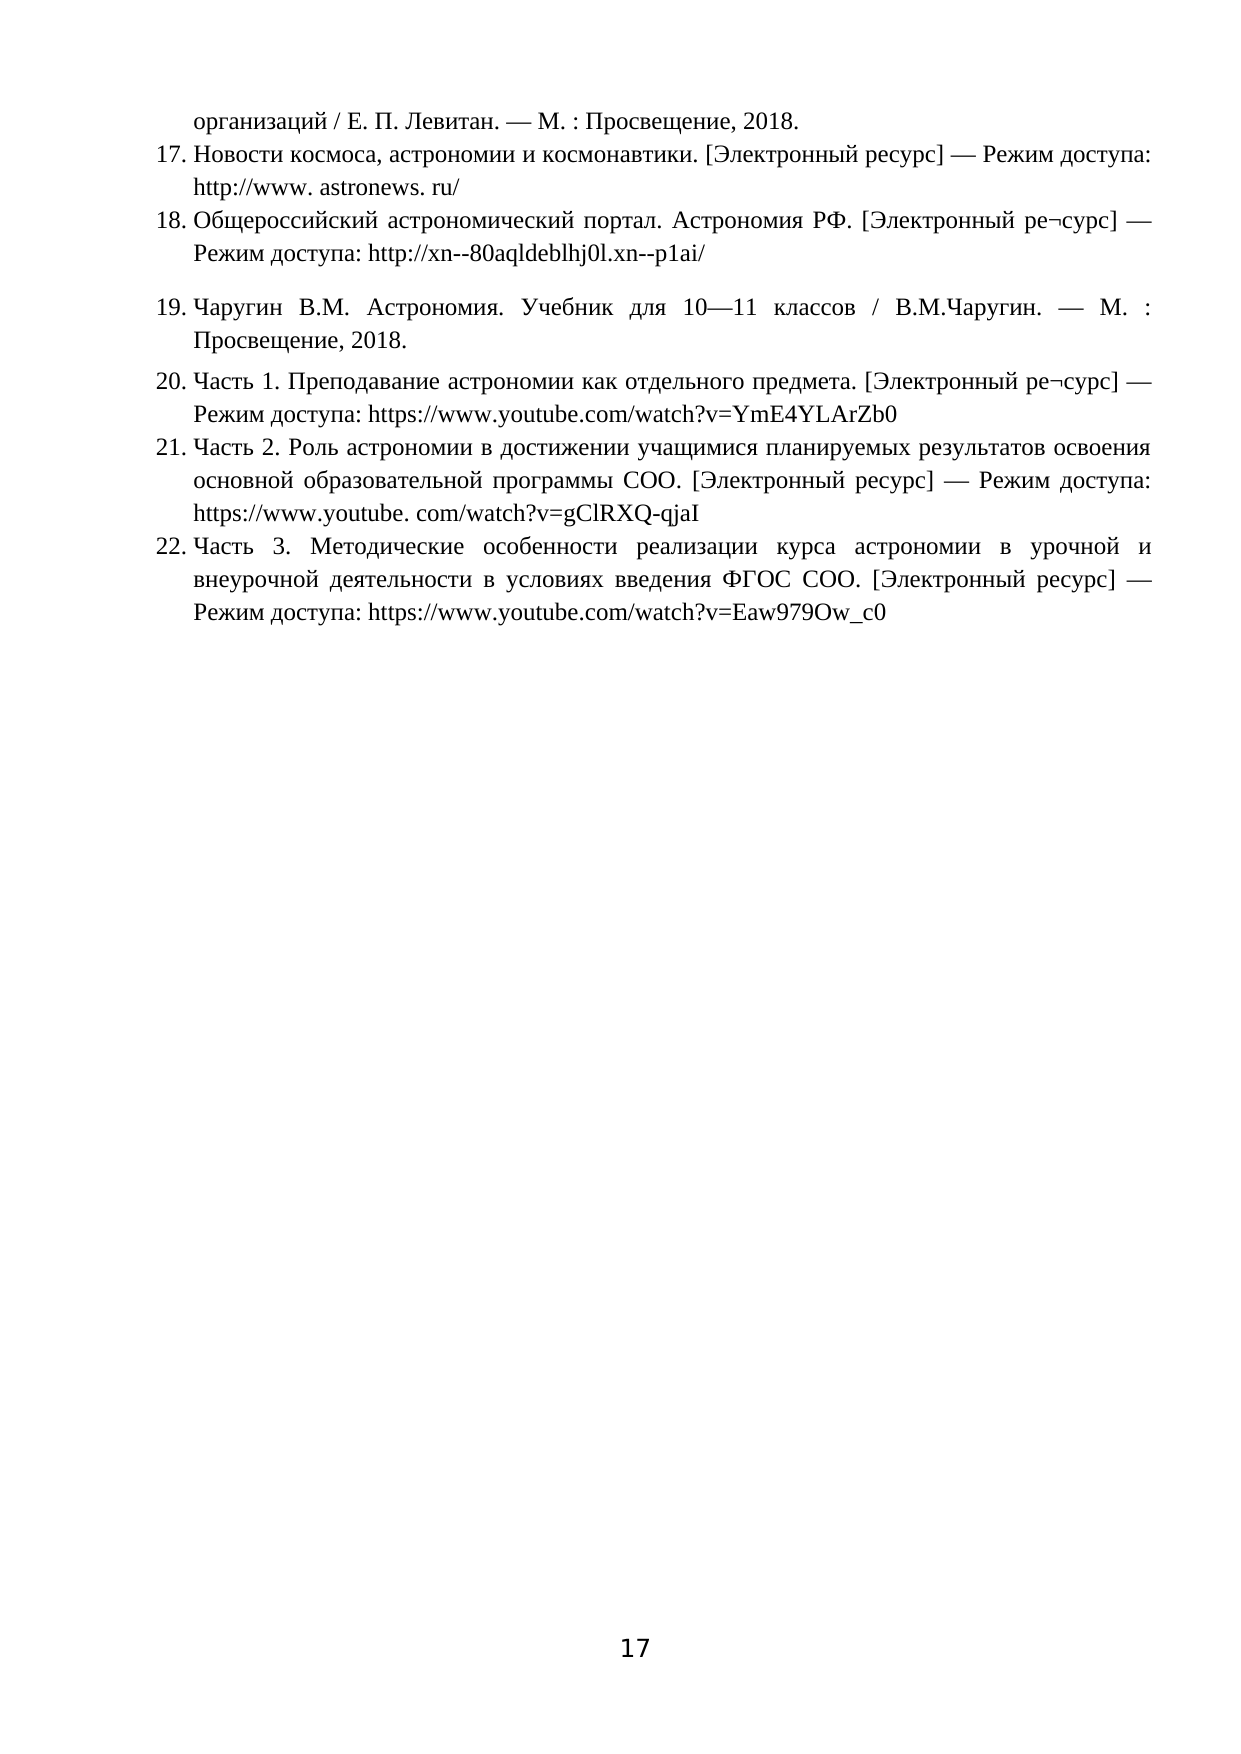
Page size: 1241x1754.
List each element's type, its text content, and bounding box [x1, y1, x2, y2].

list Часть 1. Преподавание астрономии как отдельного предмета. [Электронный ре¬сурс] — Режим доступа: https://www.youtube.com/watch?v=YmE4YLArZb0 [156, 366, 1152, 428]
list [156, 106, 1152, 135]
list Часть 2. Роль астрономии в достижении учащимися планируемых результатов освоения основной образовательной программы СОО. [Электронный ресурс] — Режим доступа: https://www.youtube. com/watch?v=gClRXQ-qjaI [156, 432, 1152, 527]
list Общероссийский астрономический портал. Астрономия РФ. [Электронный ре¬сурс] — Режим доступа: http://xn--80aqldeblhj0l.xn--p1ai/ [156, 205, 1152, 267]
list Новости космоса, астрономии и космонавтики. [Электронный ресурс] — Режим доступа: http://www. astronews. ru/ [156, 139, 1152, 201]
list Часть 3. Методические особенности реализации курса астрономии в урочной и внеурочной деятельности в условиях введения ФГОС СОО. [Электронный ресурс] — Режим доступа: https://www.youtube.com/watch?v=Eaw979Ow_c0 [156, 531, 1152, 626]
list Чаругин В.М. Астрономия. Учебник для 10—11 классов / В.М.Чаругин. — М. : Просвещение, 2018. [156, 292, 1152, 354]
